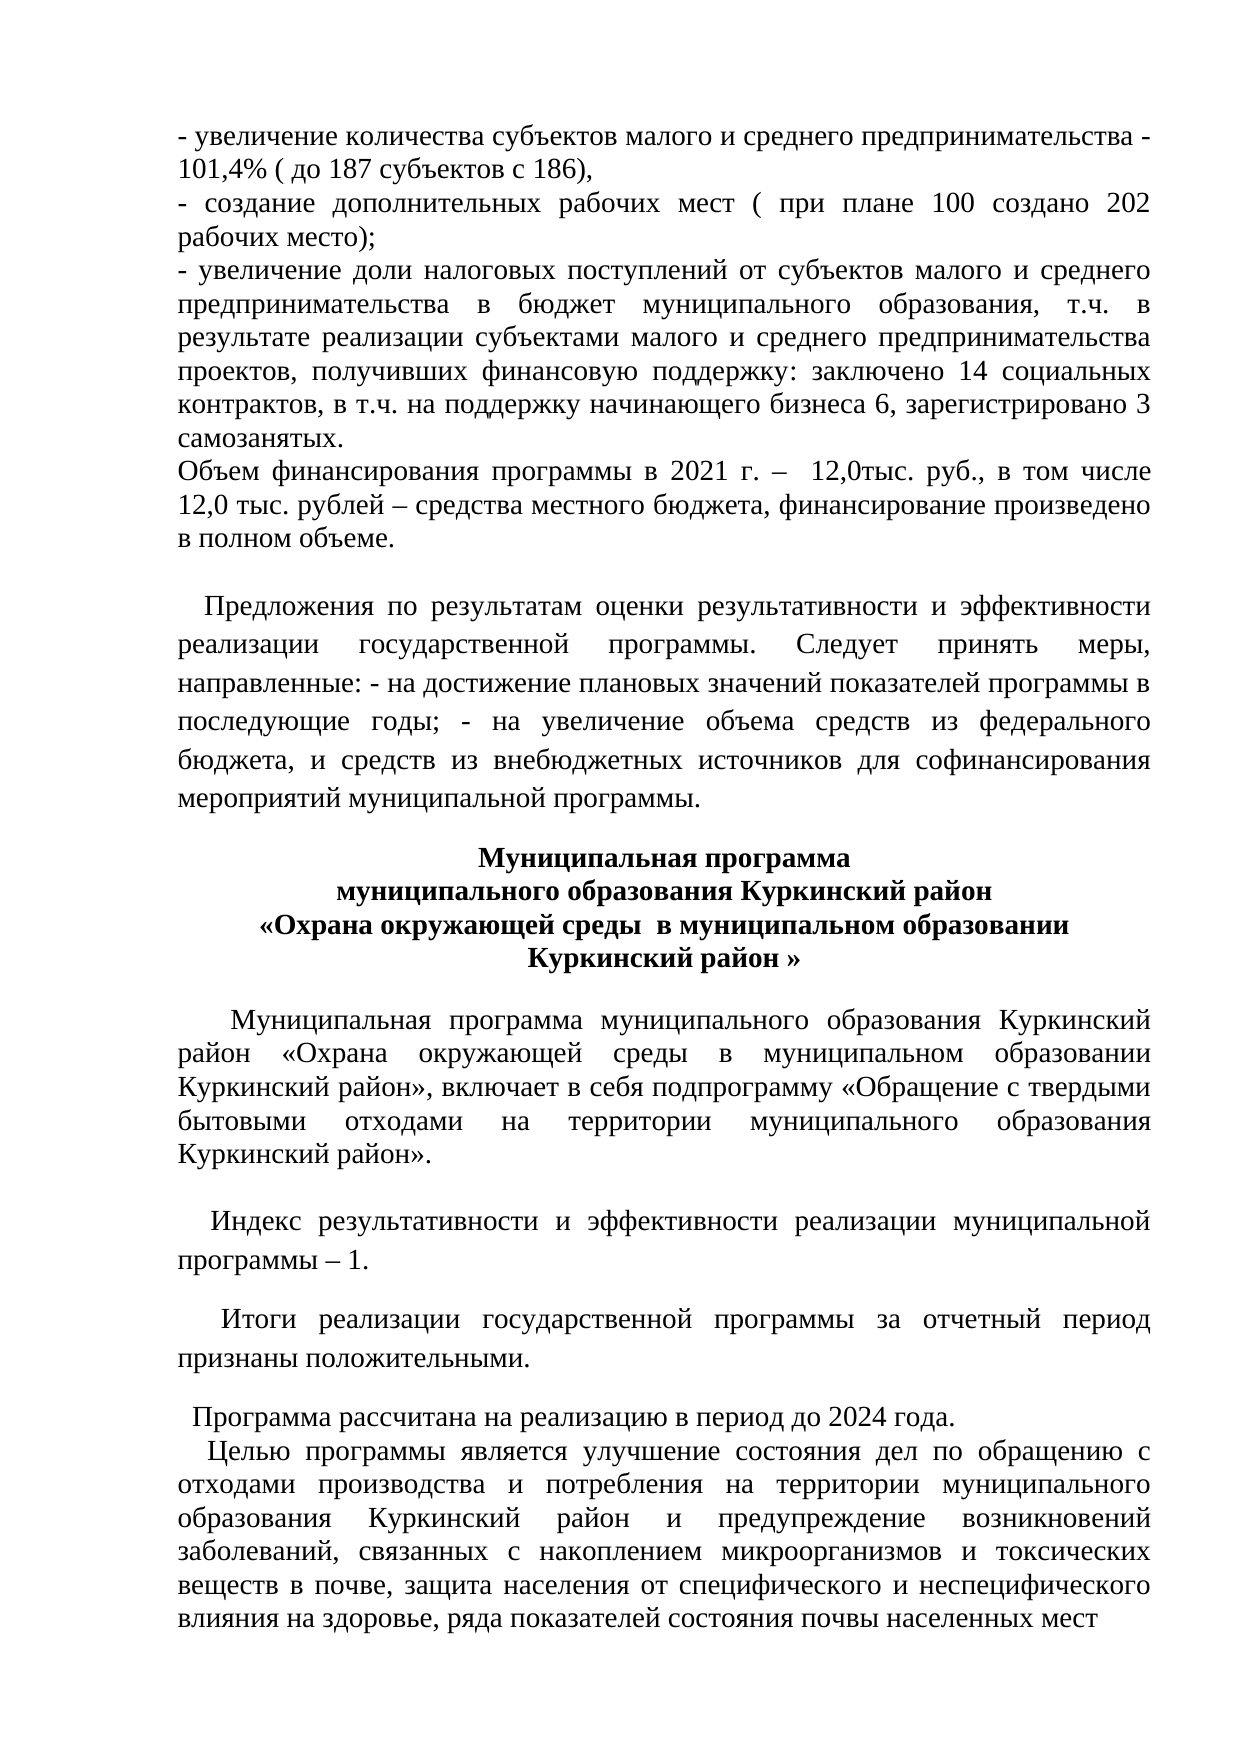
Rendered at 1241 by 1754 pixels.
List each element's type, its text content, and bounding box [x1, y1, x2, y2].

text Муниципальная программа [177, 840, 1152, 873]
text - увеличение доли налоговых поступлений от субъектов малого и среднего предпринимательства в бюджет муниципального образования, т.ч. в результате реализации субъектами малого и среднего предпринимательства проектов, получивших финансовую поддержку: заключено 14 социальных контрактов, в т.ч. на поддержку начинающего бизнеса 6, зарегистрировано 3 самозанятых. [177, 252, 1152, 453]
text Целью программы является улучшение состояния дел по обращению с отходами производства и потребления на территории муниципального образования Куркинский район и предупреждение возникновений заболеваний, связанных с накоплением микроорганизмов и токсических веществ в почве, защита населения от специфического и неспецифического влияния на здоровье, ряда показателей состояния почвы населенных мест [177, 1433, 1152, 1634]
text - создание дополнительных рабочих мест ( при плане 100 создано 202 рабочих место); [177, 185, 1152, 252]
text Итоги реализации государственной программы за отчетный период признаны положительными. [177, 1301, 1152, 1373]
text Программа рассчитана на реализацию в период до 2024 года. [177, 1399, 1152, 1433]
text «Охрана окружающей среды в муниципальном образовании Куркинский район » [177, 907, 1152, 974]
text Муниципальная программа муниципального образования Куркинский район «Охрана окружающей среды в муниципальном образовании Куркинский район», включает в себя подпрограмму «Обращение с твердыми бытовыми отходами на территории муниципального образования Куркинский район». [177, 1002, 1152, 1170]
text Объем финансирования программы в 2021 г. – 12,0тыс. руб., в том числе 12,0 тыс. рублей – средства местного бюджета, финансирование произведено в полном объеме. [177, 453, 1152, 554]
text - увеличение количества субъектов малого и среднего предпринимательства -101,4% ( до 187 субъектов с 186), [177, 118, 1152, 185]
text Предложения по результатам оценки результативности и эффективности реализации государственной программы. Следует принять меры, направленные: - на достижение плановых значений показателей программы в последующие годы; - на увеличение объема средств из федерального бюджета, и средств из внебюджетных источников для софинансирования мероприятий муниципальной программы. [177, 588, 1152, 814]
text Индекс результативности и эффективности реализации муниципальной программы – 1. [177, 1203, 1152, 1275]
text муниципального образования Куркинский район [177, 873, 1152, 907]
